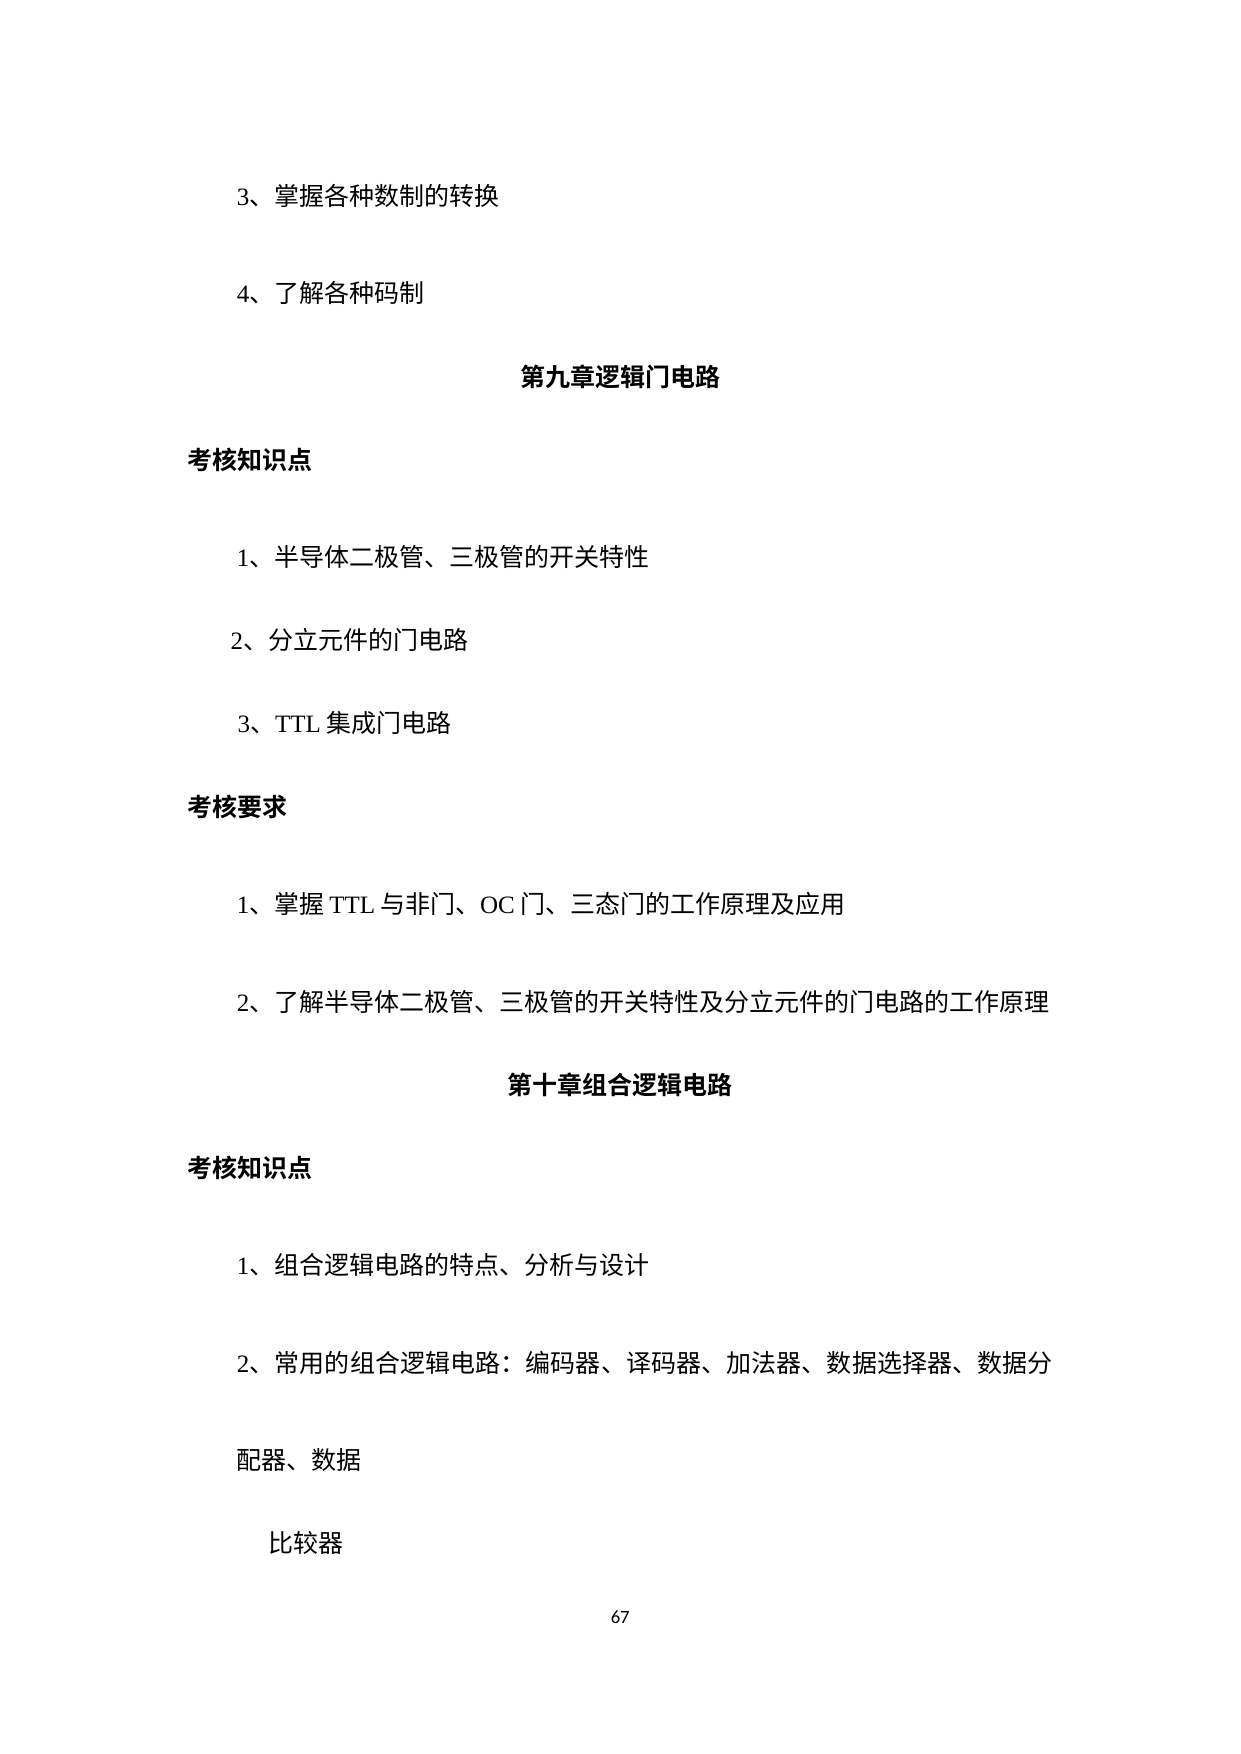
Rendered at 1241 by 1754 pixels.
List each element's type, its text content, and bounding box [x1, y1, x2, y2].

text 第九章逻辑门电路 [187, 343, 1053, 408]
text 第十章组合逻辑电路 [187, 1051, 1053, 1116]
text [187, 162, 1053, 324]
text 考核知识点 1、半导体二极管、三极管的开关特性 [187, 426, 1053, 588]
text 3、TTL集成门电路 [187, 689, 1053, 754]
text 考核要求 1、掌握TTL与非门、OC门、三态门的工作原理及应用 2、了解半导体二极管、三极管的开关特性及分立元件的门电路的工作原理 [187, 773, 1053, 1033]
text 比较器 [230, 1509, 1053, 1574]
text 考核知识点 1、组合逻辑电路的特点、分析与设计 2、常用的组合逻辑电路：编码器、译码器、加法器、数据选择器、数据分配器、数据 [187, 1134, 1053, 1491]
text 2、分立元件的门电路 [230, 606, 1053, 671]
